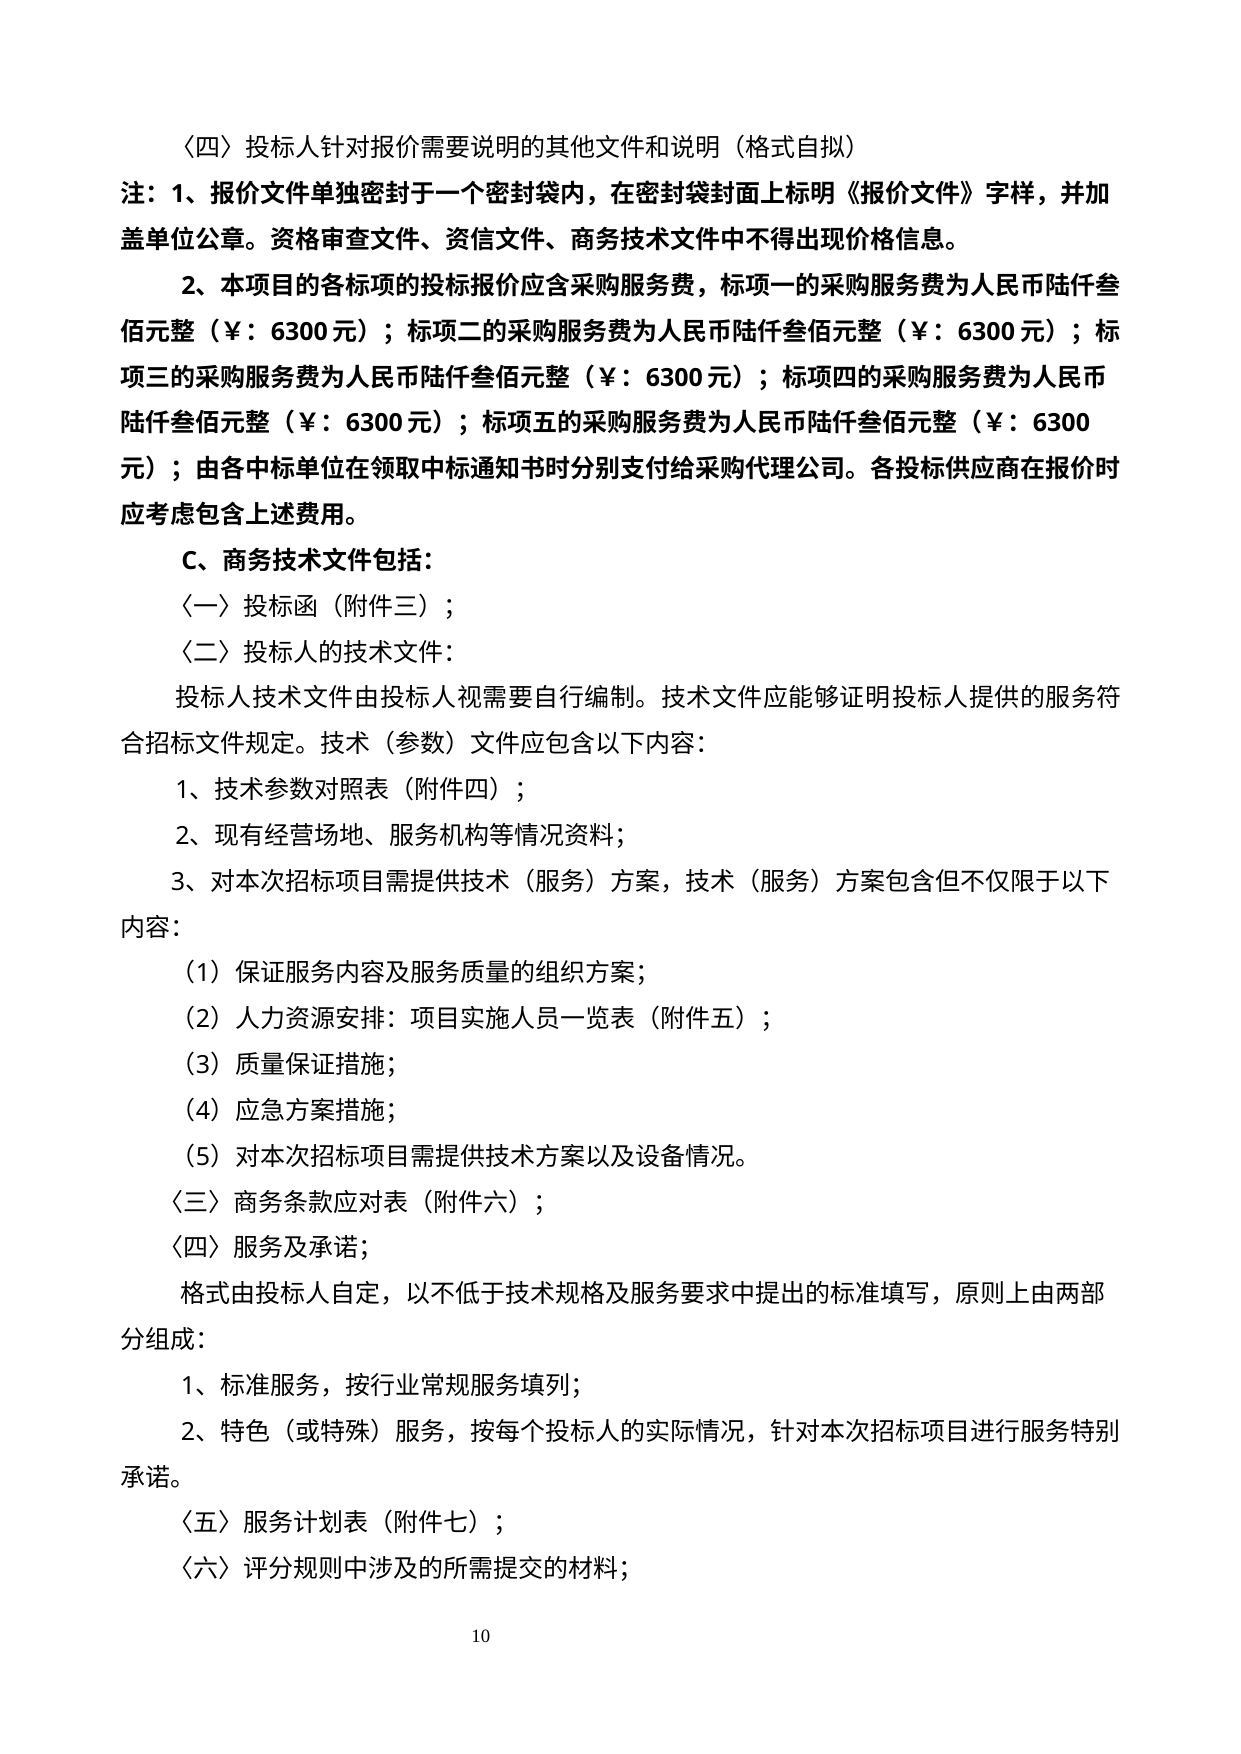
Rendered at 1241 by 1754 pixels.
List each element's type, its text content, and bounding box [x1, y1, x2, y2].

text 〈六〉评分规则中涉及的所需提交的材料； [121, 1541, 1122, 1587]
text 3、对本次招标项目需提供技术（服务）方案，技术（服务）方案包含但不仅限于以下内容： [121, 853, 1122, 945]
text （5）对本次招标项目需提供技术方案以及设备情况。 [121, 1128, 1122, 1174]
text 2、本项目的各标项的投标报价应含采购服务费，标项一的采购服务费为人民币陆仟叁佰元整（￥：6300元）；标项二的采购服务费为人民币陆仟叁佰元整（￥：6300元）；标项三的采购服务费为人民币陆仟叁佰元整（￥：6300元）；标项四的采购服务费为人民币陆仟叁佰元整（￥：6300元）；标项五的采购服务费为人民币陆仟叁佰元整（￥：6300元）；由各中标单位在领取中标通知书时分别支付给采购代理公司。各投标供应商在报价时应考虑包含上述费用。 [121, 258, 1122, 533]
text 投标人技术文件由投标人视需要自行编制。技术文件应能够证明投标人提供的服务符合招标文件规定。技术（参数）文件应包含以下内容： [121, 670, 1122, 762]
text 1、技术参数对照表（附件四）； [121, 762, 1122, 808]
text 2、特色（或特殊）服务，按每个投标人的实际情况，针对本次招标项目进行服务特别承诺。 [121, 1403, 1122, 1495]
text 〈三〉商务条款应对表（附件六）； [121, 1174, 1122, 1220]
text C、商务技术文件包括： [121, 533, 1122, 578]
text （1）保证服务内容及服务质量的组织方案； [121, 945, 1122, 991]
text 格式由投标人自定，以不低于技术规格及服务要求中提出的标准填写，原则上由两部分组成： [121, 1266, 1122, 1358]
text 2、现有经营场地、服务机构等情况资料； [121, 808, 1122, 853]
text 1、标准服务，按行业常规服务填列； [121, 1358, 1122, 1403]
text 注：1、报价文件单独密封于一个密封袋内，在密封袋封面上标明《报价文件》字样，并加盖单位公章。资格审查文件、资信文件、商务技术文件中不得出现价格信息。 [121, 166, 1122, 258]
text （3）质量保证措施； [121, 1037, 1122, 1083]
text （2）人力资源安排：项目实施人员一览表（附件五）； [121, 991, 1122, 1037]
text 〈一〉投标函（附件三）； [121, 578, 1122, 624]
text 〈四〉投标人针对报价需要说明的其他文件和说明（格式自拟） [121, 120, 1122, 166]
text 〈二〉投标人的技术文件： [121, 624, 1122, 670]
text 〈五〉服务计划表（附件七）； [121, 1495, 1122, 1541]
text （4）应急方案措施； [121, 1083, 1122, 1128]
text 〈四〉服务及承诺； [121, 1220, 1122, 1266]
